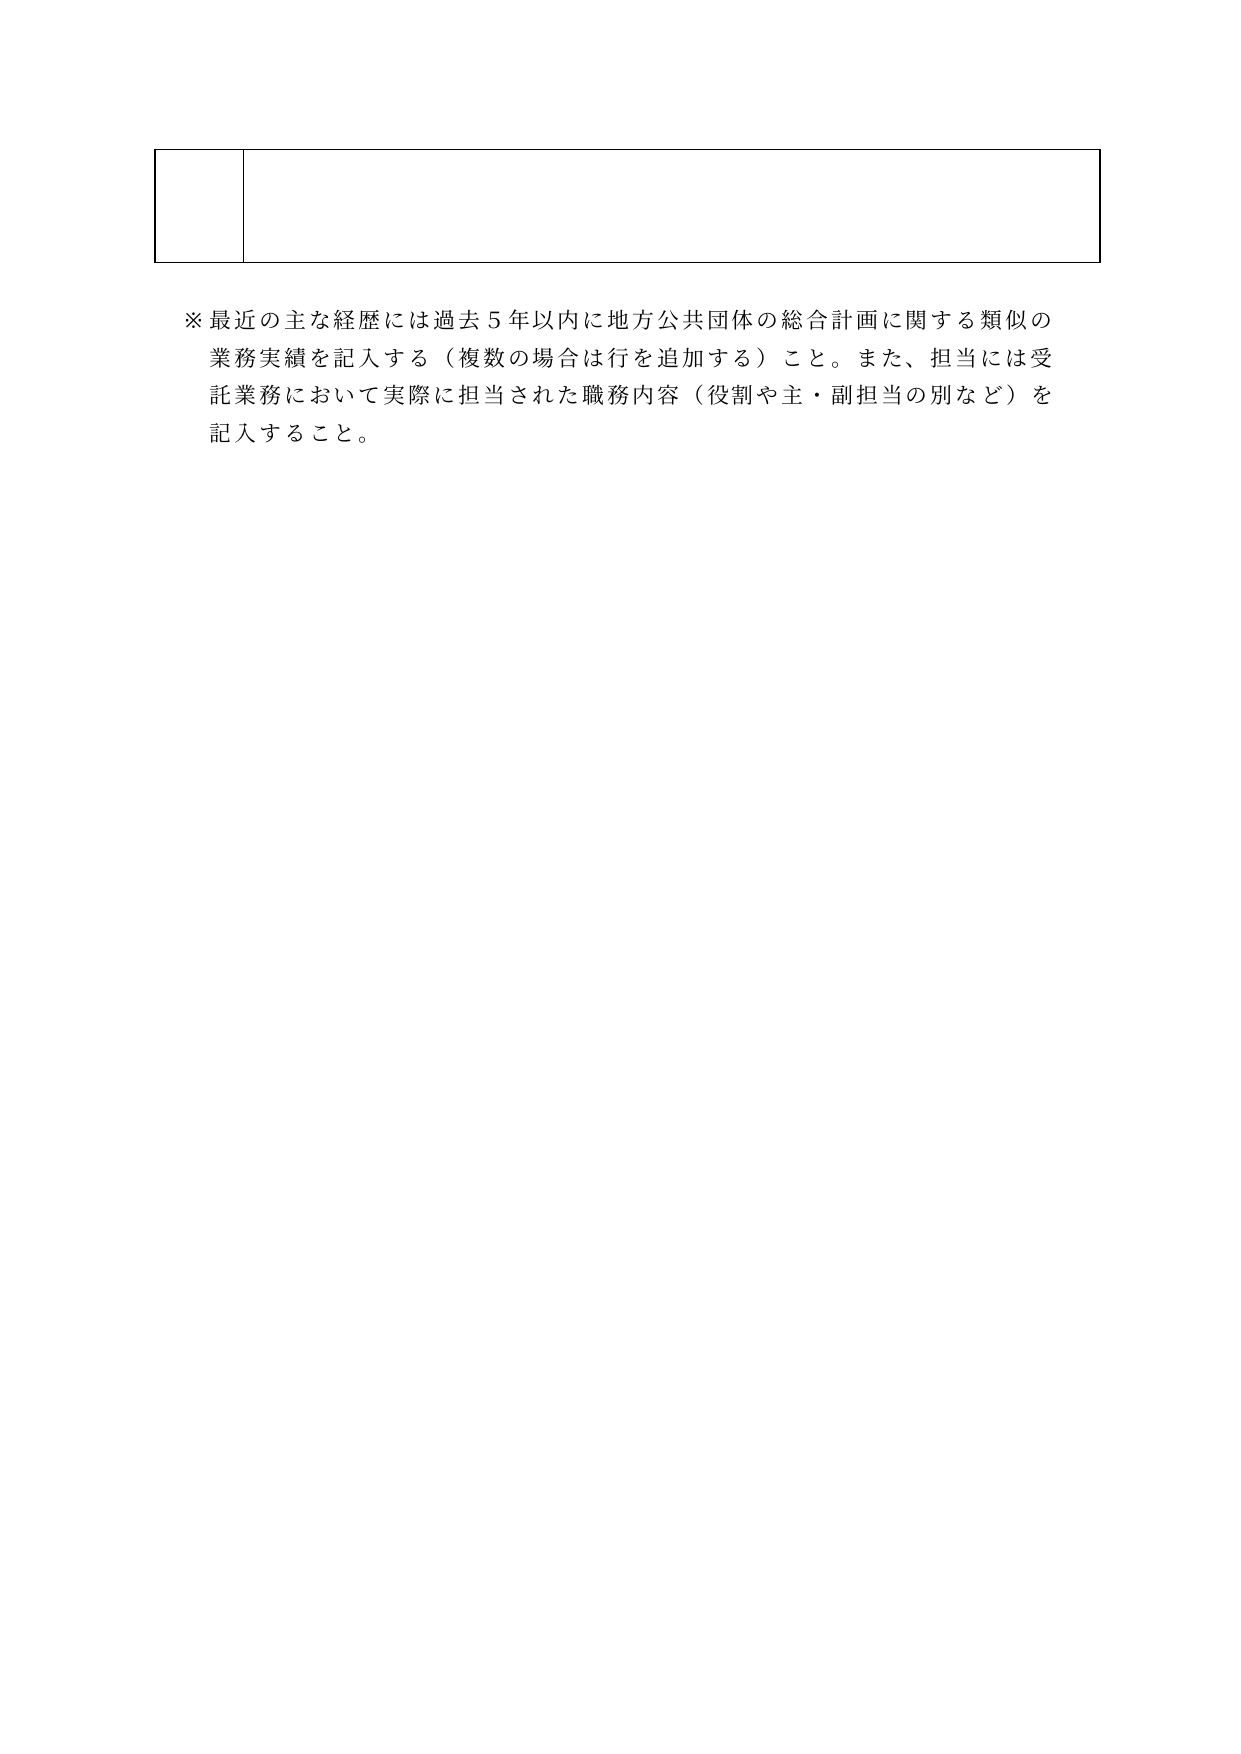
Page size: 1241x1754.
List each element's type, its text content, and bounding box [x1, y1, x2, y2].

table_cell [244, 150, 1099, 262]
text ※最近の主な経歴には過去５年以内に地方公共団体の総合計画に関する類似の業務実績を記入する（複数の場合は行を追加する）こと。また、担当には受託業務において実際に担当された職務内容（役割や主・副担当の別など）を記入すること。 [184, 301, 1056, 451]
